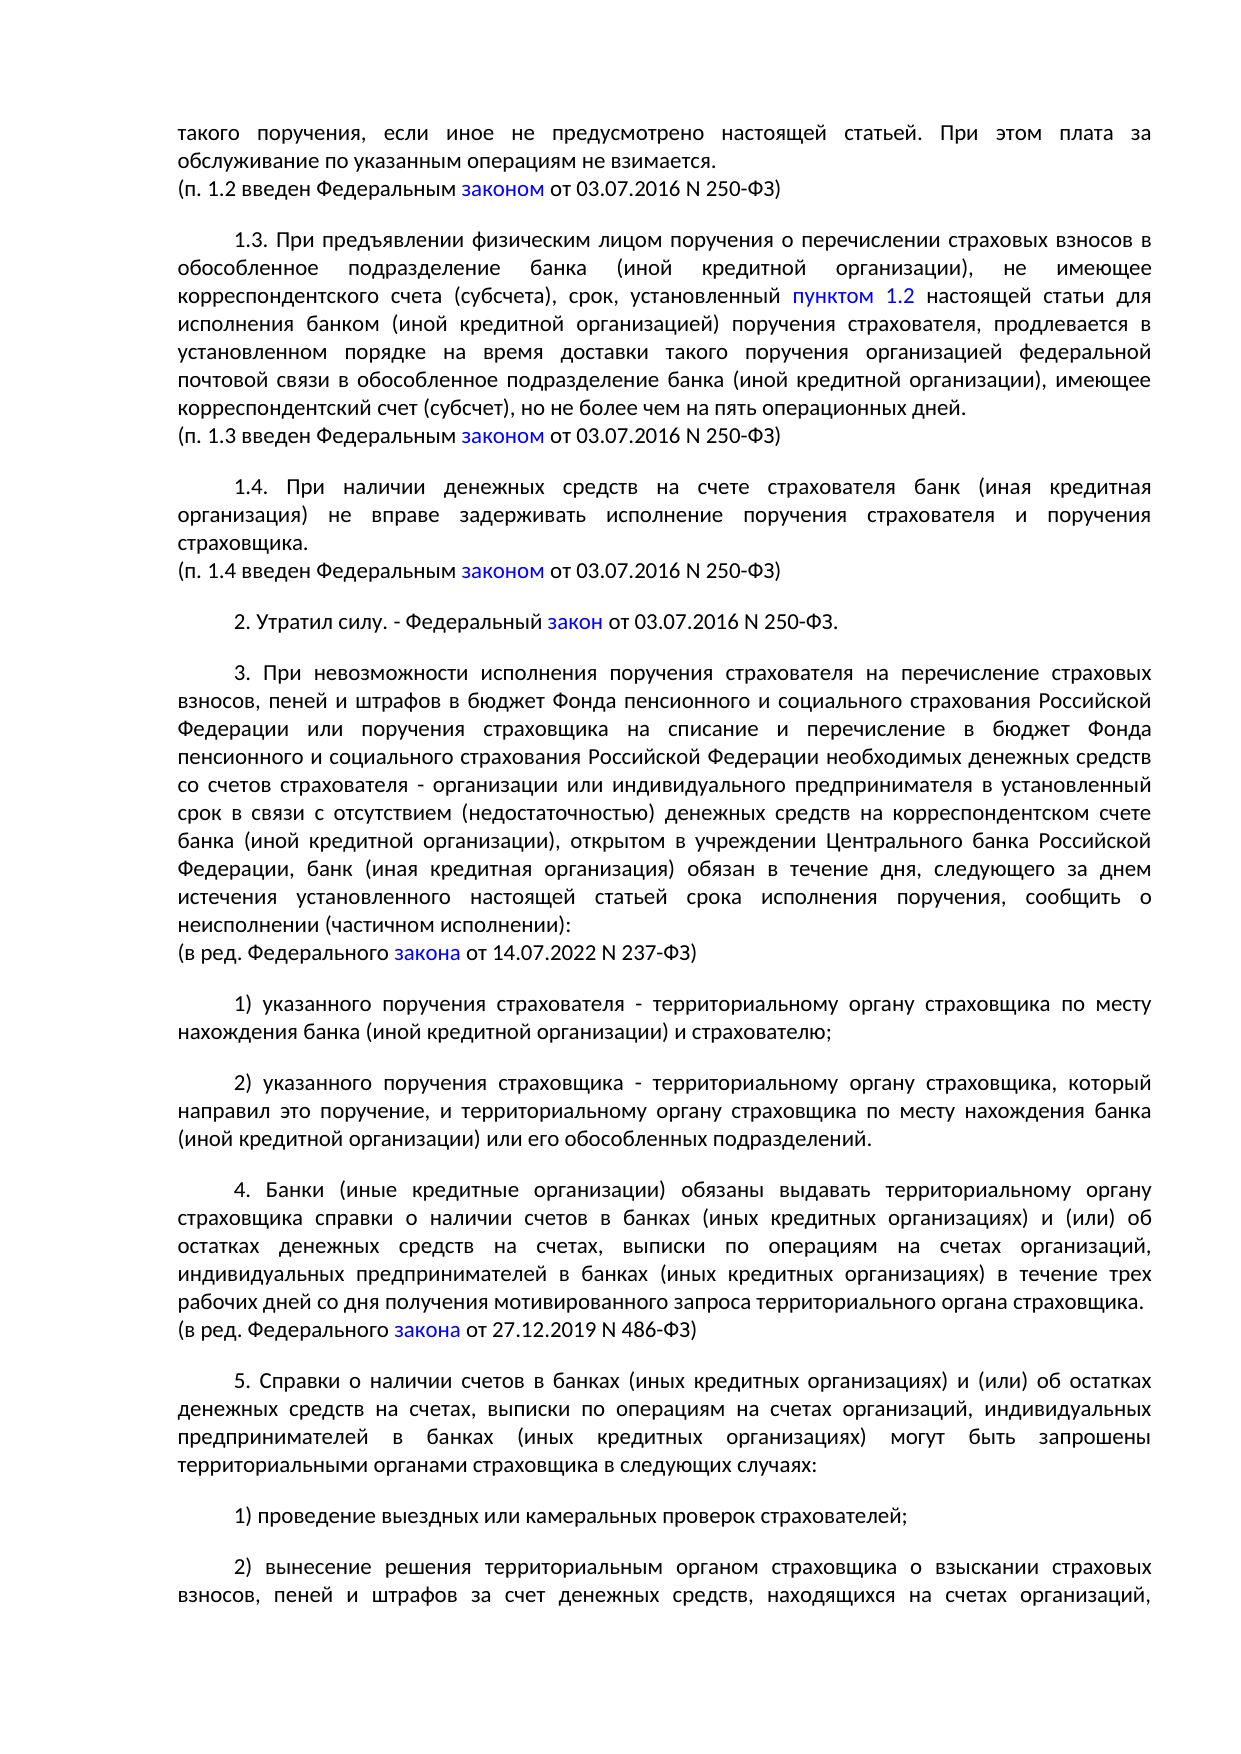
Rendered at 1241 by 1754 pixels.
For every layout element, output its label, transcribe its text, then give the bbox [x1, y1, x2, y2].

text (в ред. Федерального закона от 14.07.2022 N 237-ФЗ) [177, 938, 1152, 966]
text 3. При невозможности исполнения поручения страхователя на перечисление страховых взносов, пеней и штрафов в бюджет Фонда пенсионного и социального страхования Российской Федерации или поручения страховщика на списание и перечисление в бюджет Фонда пенсионного и социального страхования Российской Федерации необходимых денежных средств со счетов страхователя - организации или индивидуального предпринимателя в установленный срок в связи с отсутствием (недостаточностью) денежных средств на корреспондентском счете банка (иной кредитной организации), открытом в учреждении Центрального банка Российской Федерации, банк (иная кредитная организация) обязан в течение дня, следующего за днем истечения установленного настоящей статьей срока исполнения поручения, сообщить о неисполнении (частичном исполнении): [177, 658, 1152, 938]
text 1.4. При наличии денежных средств на счете страхователя банк (иная кредитная организация) не вправе задерживать исполнение поручения страхователя и поручения страховщика. [177, 472, 1152, 556]
text 2. Утратил силу. - Федеральный закон от 03.07.2016 N 250-ФЗ. [177, 607, 1152, 635]
text 5. Справки о наличии счетов в банках (иных кредитных организациях) и (или) об остатках денежных средств на счетах, выписки по операциям на счетах организаций, индивидуальных предпринимателей в банках (иных кредитных организациях) могут быть запрошены территориальными органами страховщика в следующих случаях: [177, 1366, 1152, 1478]
text (п. 1.2 введен Федеральным законом от 03.07.2016 N 250-ФЗ) [177, 174, 1152, 202]
text 1) указанного поручения страхователя - территориальному органу страховщика по месту нахождения банка (иной кредитной организации) и страхователю; [177, 989, 1152, 1045]
text (п. 1.3 введен Федеральным законом от 03.07.2016 N 250-ФЗ) [177, 421, 1152, 449]
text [177, 118, 1152, 174]
text 2) указанного поручения страховщика - территориальному органу страховщика, который направил это поручение, и территориальному органу страховщика по месту нахождения банка (иной кредитной организации) или его обособленных подразделений. [177, 1068, 1152, 1152]
text 1) проведение выездных или камеральных проверок страхователей; [177, 1501, 1152, 1529]
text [177, 1552, 1152, 1608]
text 1.3. При предъявлении физическим лицом поручения о перечислении страховых взносов в обособленное подразделение банка (иной кредитной организации), не имеющее корреспондентского счета (субсчета), срок, установленный пунктом 1.2 настоящей статьи для исполнения банком (иной кредитной организацией) поручения страхователя, продлевается в установленном порядке на время доставки такого поручения организацией федеральной почтовой связи в обособленное подразделение банка (иной кредитной организации), имеющее корреспондентский счет (субсчет), но не более чем на пять операционных дней. [177, 225, 1152, 421]
text (в ред. Федерального закона от 27.12.2019 N 486-ФЗ) [177, 1315, 1152, 1343]
text (п. 1.4 введен Федеральным законом от 03.07.2016 N 250-ФЗ) [177, 556, 1152, 584]
text 4. Банки (иные кредитные организации) обязаны выдавать территориальному органу страховщика справки о наличии счетов в банках (иных кредитных организациях) и (или) об остатках денежных средств на счетах, выписки по операциям на счетах организаций, индивидуальных предпринимателей в банках (иных кредитных организациях) в течение трех рабочих дней со дня получения мотивированного запроса территориального органа страховщика. [177, 1175, 1152, 1315]
